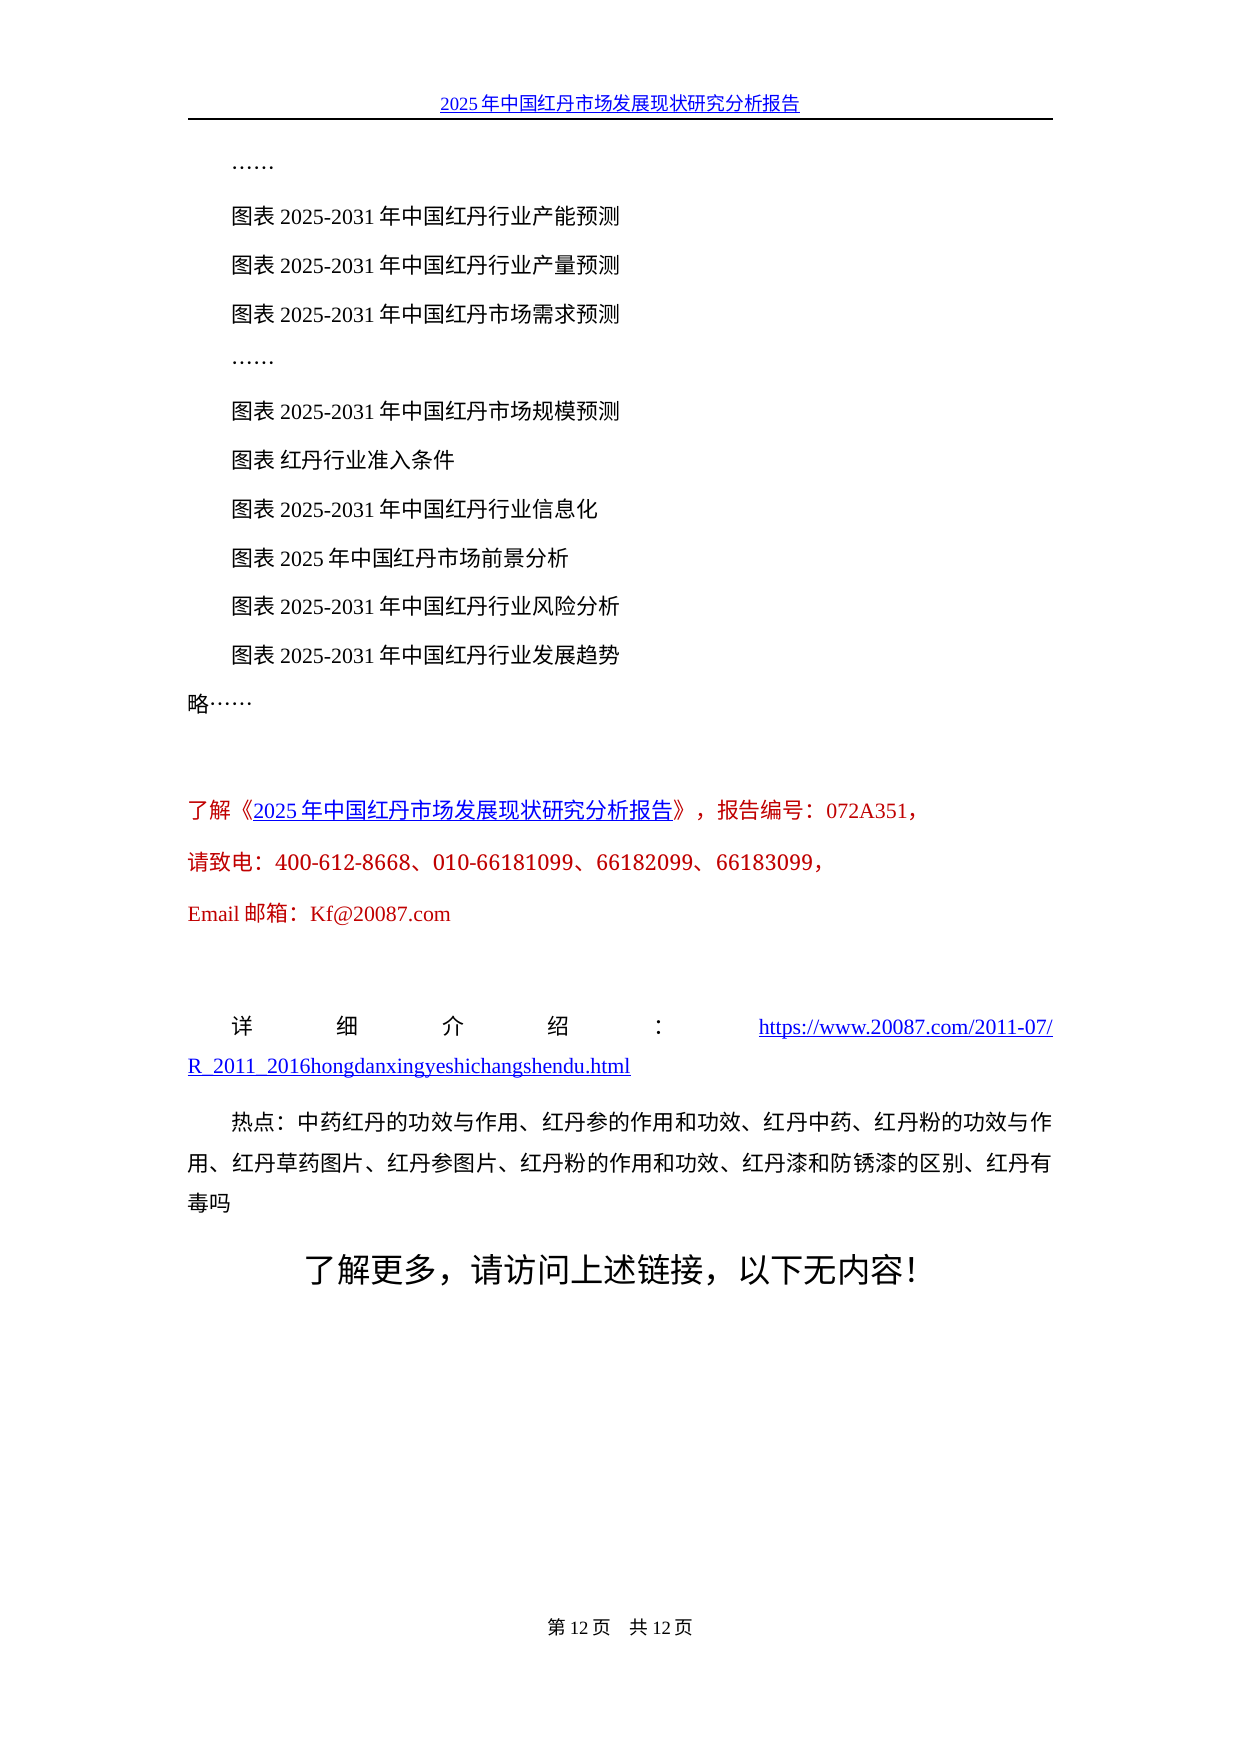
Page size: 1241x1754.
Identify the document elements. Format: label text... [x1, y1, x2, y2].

text Email邮箱：Kf@20087.com [187, 896, 1053, 928]
text 了解《2025年中国红丹市场发展现状研究分析报告》，报告编号：072A351， [187, 793, 1053, 825]
text 请致电：400-612-8668、010-66181099、66182099、66183099， [187, 844, 1053, 877]
title 了解更多，请访问上述链接，以下无内容！ [187, 1236, 1053, 1301]
text 详细介绍：https://www.20087.com/2011-07/R_2011_2016hongdanxingyeshichangshendu.html [187, 1009, 1053, 1082]
text 热点：中药红丹的功效与作用、红丹参的作用和功效、红丹中药、红丹粉的功效与作用、红丹草药图片、红丹参图片、红丹粉的作用和功效、红丹漆和防锈漆的区别、红丹有毒吗 [187, 1104, 1053, 1218]
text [187, 150, 1053, 719]
